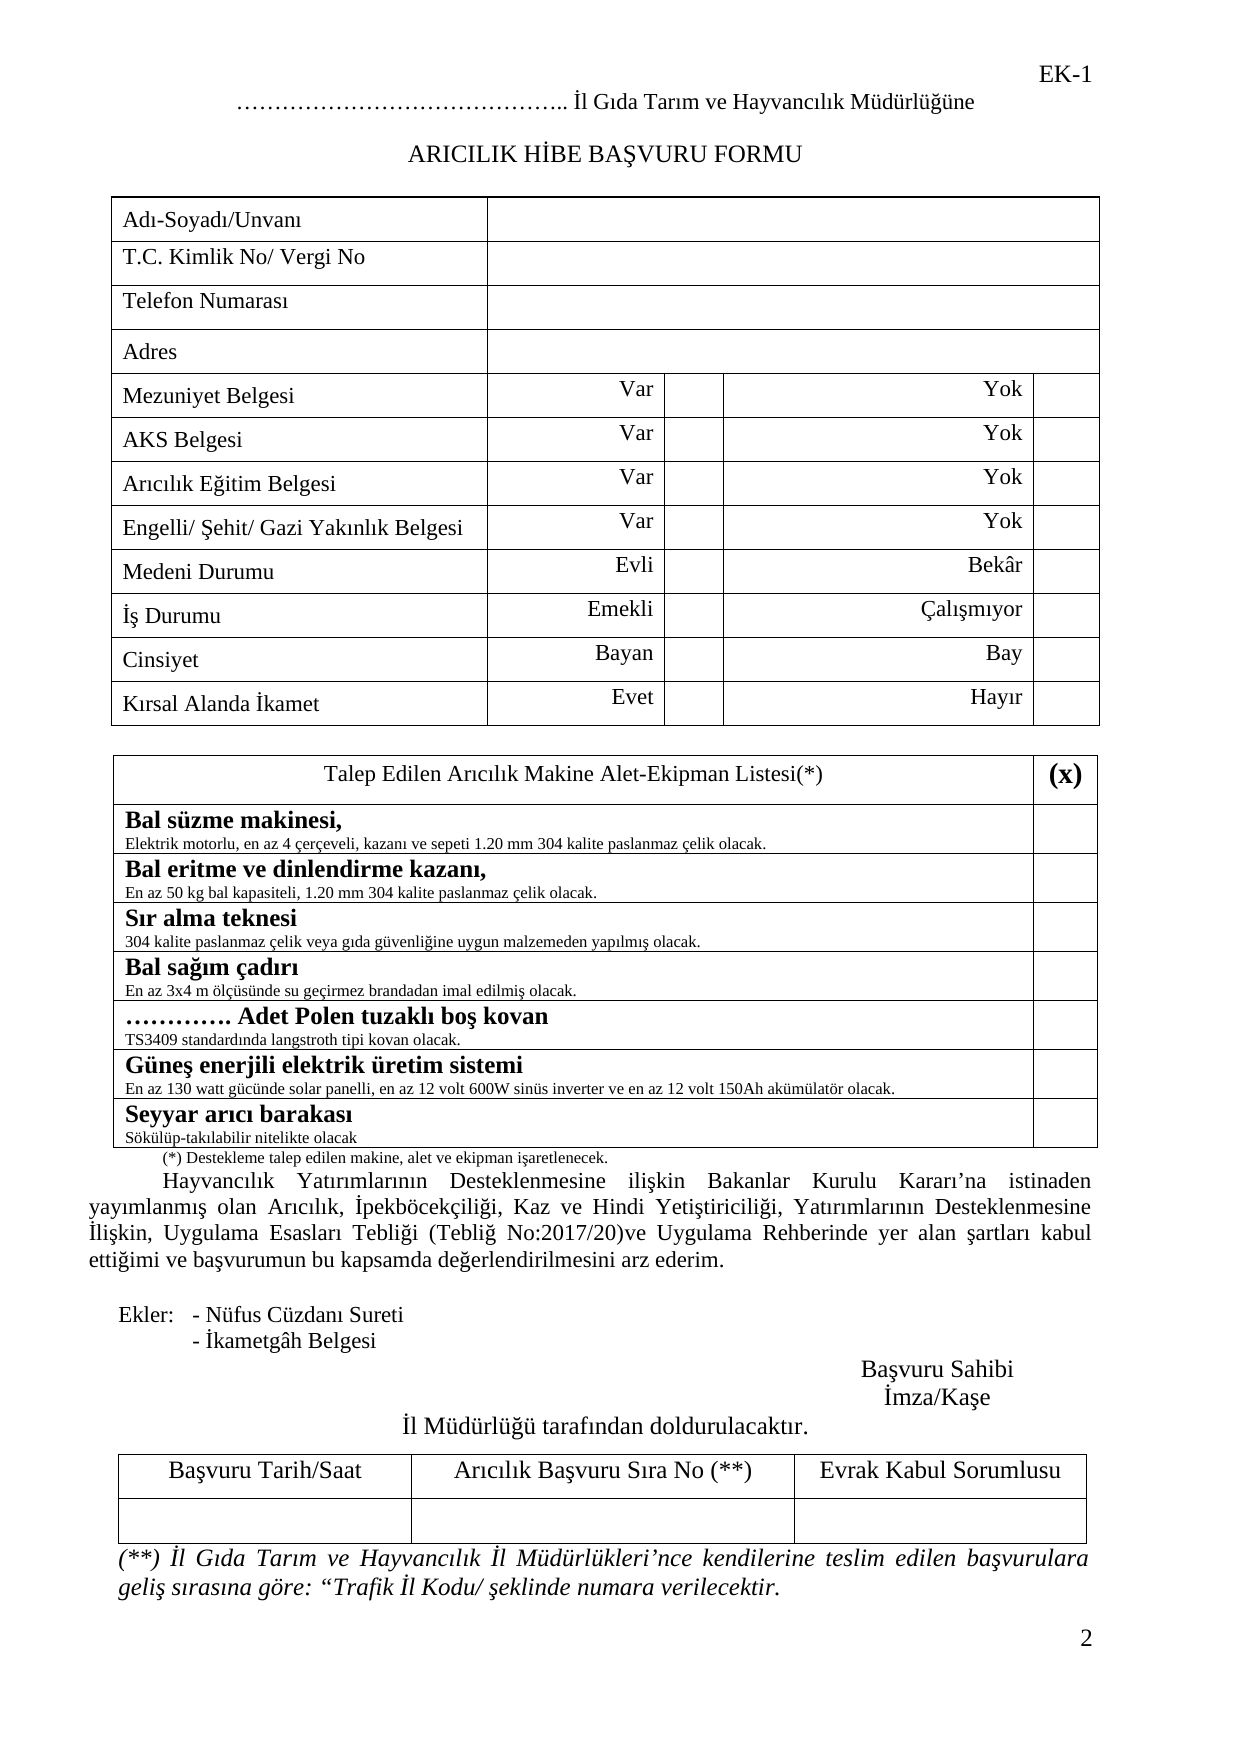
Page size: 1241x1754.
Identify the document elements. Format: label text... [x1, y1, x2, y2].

text ARICILIK HİBE BAŞVURU FORMU [118, 139, 1092, 168]
text …………………………………….. İl Gıda Tarım ve Hayvancılık Müdürlüğüne [118, 88, 1092, 114]
table_cell Sır alma teknesi 304 kalite paslanmaz çelik veya gıda güvenliğine uygun malzemeden yapılmış olacak. [114, 903, 1033, 951]
table_cell Evli [488, 550, 664, 593]
text Başvuru Sahibi [708, 1354, 1092, 1382]
table_cell Çalışmıyor [724, 594, 1033, 637]
table_cell Arıcılık Eğitim Belgesi [112, 462, 487, 505]
text (*) Destekleme talep edilen makine, alet ve ekipman işaretlenecek. [88, 1148, 1092, 1167]
table_cell [1034, 854, 1097, 902]
table_cell Medeni Durumu [112, 550, 487, 593]
table_cell [412, 1499, 794, 1542]
table_cell Adres [112, 330, 487, 373]
table_cell Mezuniyet Belgesi [112, 374, 487, 417]
table_cell [488, 242, 1099, 284]
table_cell Var [488, 462, 664, 505]
table_cell [1034, 462, 1099, 505]
text - İkametgâh Belgesi [118, 1327, 1092, 1354]
table_cell [1034, 550, 1099, 593]
table_cell Bal sağım çadırı En az 3x4 m ölçüsünde su geçirmez brandadan imal edilmiş olacak. [114, 952, 1033, 1000]
table_cell Telefon Numarası [112, 286, 487, 329]
table_cell [665, 550, 723, 593]
table_cell Cinsiyet [112, 638, 487, 681]
table_cell [119, 1499, 411, 1542]
table_cell [488, 286, 1099, 329]
table_cell [665, 506, 723, 549]
table_cell [1034, 638, 1099, 681]
table_cell Emekli [488, 594, 664, 637]
table_cell [1034, 1099, 1097, 1147]
table_cell [1034, 594, 1099, 637]
text Hayvancılık Yatırımlarının Desteklenmesine ilişkin Bakanlar Kurulu Kararı’na istinaden yayımlanmış olan Arıcılık, İpekböcekçiliği, Kaz ve Hindi Yetiştiriciliği, Yatırımlarının Desteklenmesine İlişkin, Uygulama Esasları Tebliği (Tebliğ No:2017/20)ve Uygulama Rehberinde yer alan şartları kabul ettiğimi ve başvurumun bu kapsamda değerlendirilmesini arz ederim. [88, 1167, 1092, 1272]
table_header Başvuru Tarih/Saat [119, 1455, 411, 1498]
table_cell Bay [724, 638, 1033, 681]
table_cell [1034, 1001, 1097, 1049]
table_header (x) [1034, 756, 1097, 804]
table_cell [1034, 1050, 1097, 1098]
table_cell …………. Adet Polen tuzaklı boş kovan TS3409 standardında langstroth tipi kovan olacak. [114, 1001, 1033, 1049]
table_header [488, 198, 1099, 241]
text Ekler: - Nüfus Cüzdanı Sureti [118, 1301, 1092, 1327]
table_cell [665, 594, 723, 637]
table_cell Var [488, 374, 664, 417]
table_cell AKS Belgesi [112, 418, 487, 461]
table_cell Bayan [488, 638, 664, 681]
table_cell Var [488, 418, 664, 461]
table_cell Yok [724, 418, 1033, 461]
table_cell Engelli/ Şehit/ Gazi Yakınlık Belgesi [112, 506, 487, 549]
table_cell Evet [488, 682, 664, 725]
table_cell [665, 462, 723, 505]
table_cell [1034, 903, 1097, 951]
table_cell Var [488, 506, 664, 549]
table_cell [1034, 418, 1099, 461]
table_cell [665, 374, 723, 417]
table_cell [665, 682, 723, 725]
table_cell İş Durumu [112, 594, 487, 637]
table_cell Bal süzme makinesi, Elektrik motorlu, en az 4 çerçeveli, kazanı ve sepeti 1.20 mm 304 kalite paslanmaz çelik olacak. [114, 805, 1033, 853]
table_header Talep Edilen Arıcılık Makine Alet-Ekipman Listesi(*) [114, 756, 1033, 804]
text İmza/Kaşe [708, 1382, 1092, 1411]
table_cell Yok [724, 374, 1033, 417]
table_cell [1034, 374, 1099, 417]
table_cell Bekâr [724, 550, 1033, 593]
table_cell Hayır [724, 682, 1033, 725]
table_cell Güneş enerjili elektrik üretim sistemi En az 130 watt gücünde solar panelli, en az 12 volt 600W sinüs inverter ve en az 12 volt 150Ah akümülatör olacak. [114, 1050, 1033, 1098]
table_cell [795, 1499, 1086, 1542]
table_cell [665, 638, 723, 681]
table_cell T.C. Kimlik No/ Vergi No [112, 242, 487, 284]
table_cell [488, 330, 1099, 373]
table_cell [1034, 506, 1099, 549]
table_cell [1034, 682, 1099, 725]
table_cell Yok [724, 462, 1033, 505]
table_cell [1034, 952, 1097, 1000]
table_header Arıcılık Başvuru Sıra No (**) [412, 1455, 794, 1498]
table_cell [665, 418, 723, 461]
table_cell Yok [724, 506, 1033, 549]
table_header Evrak Kabul Sorumlusu [795, 1455, 1086, 1498]
text İl Müdürlüğü tarafından doldurulacaktır. [118, 1411, 1092, 1440]
table_cell [1034, 805, 1097, 853]
text (**) İl Gıda Tarım ve Hayvancılık İl Müdürlükleri’nce kendilerine teslim edilen başvurulara geliş sırasına göre: “Trafik İl Kodu/ şeklinde numara verilecektir. [118, 1543, 1092, 1601]
table_cell Bal eritme ve dinlendirme kazanı, En az 50 kg bal kapasiteli, 1.20 mm 304 kalite paslanmaz çelik olacak. [114, 854, 1033, 902]
table_cell Seyyar arıcı barakası Sökülüp-takılabilir nitelikte olacak [114, 1099, 1033, 1147]
text EK-1 [118, 59, 1092, 88]
table_header Adı-Soyadı/Unvanı [112, 198, 487, 241]
table_cell Kırsal Alanda İkamet [112, 682, 487, 725]
